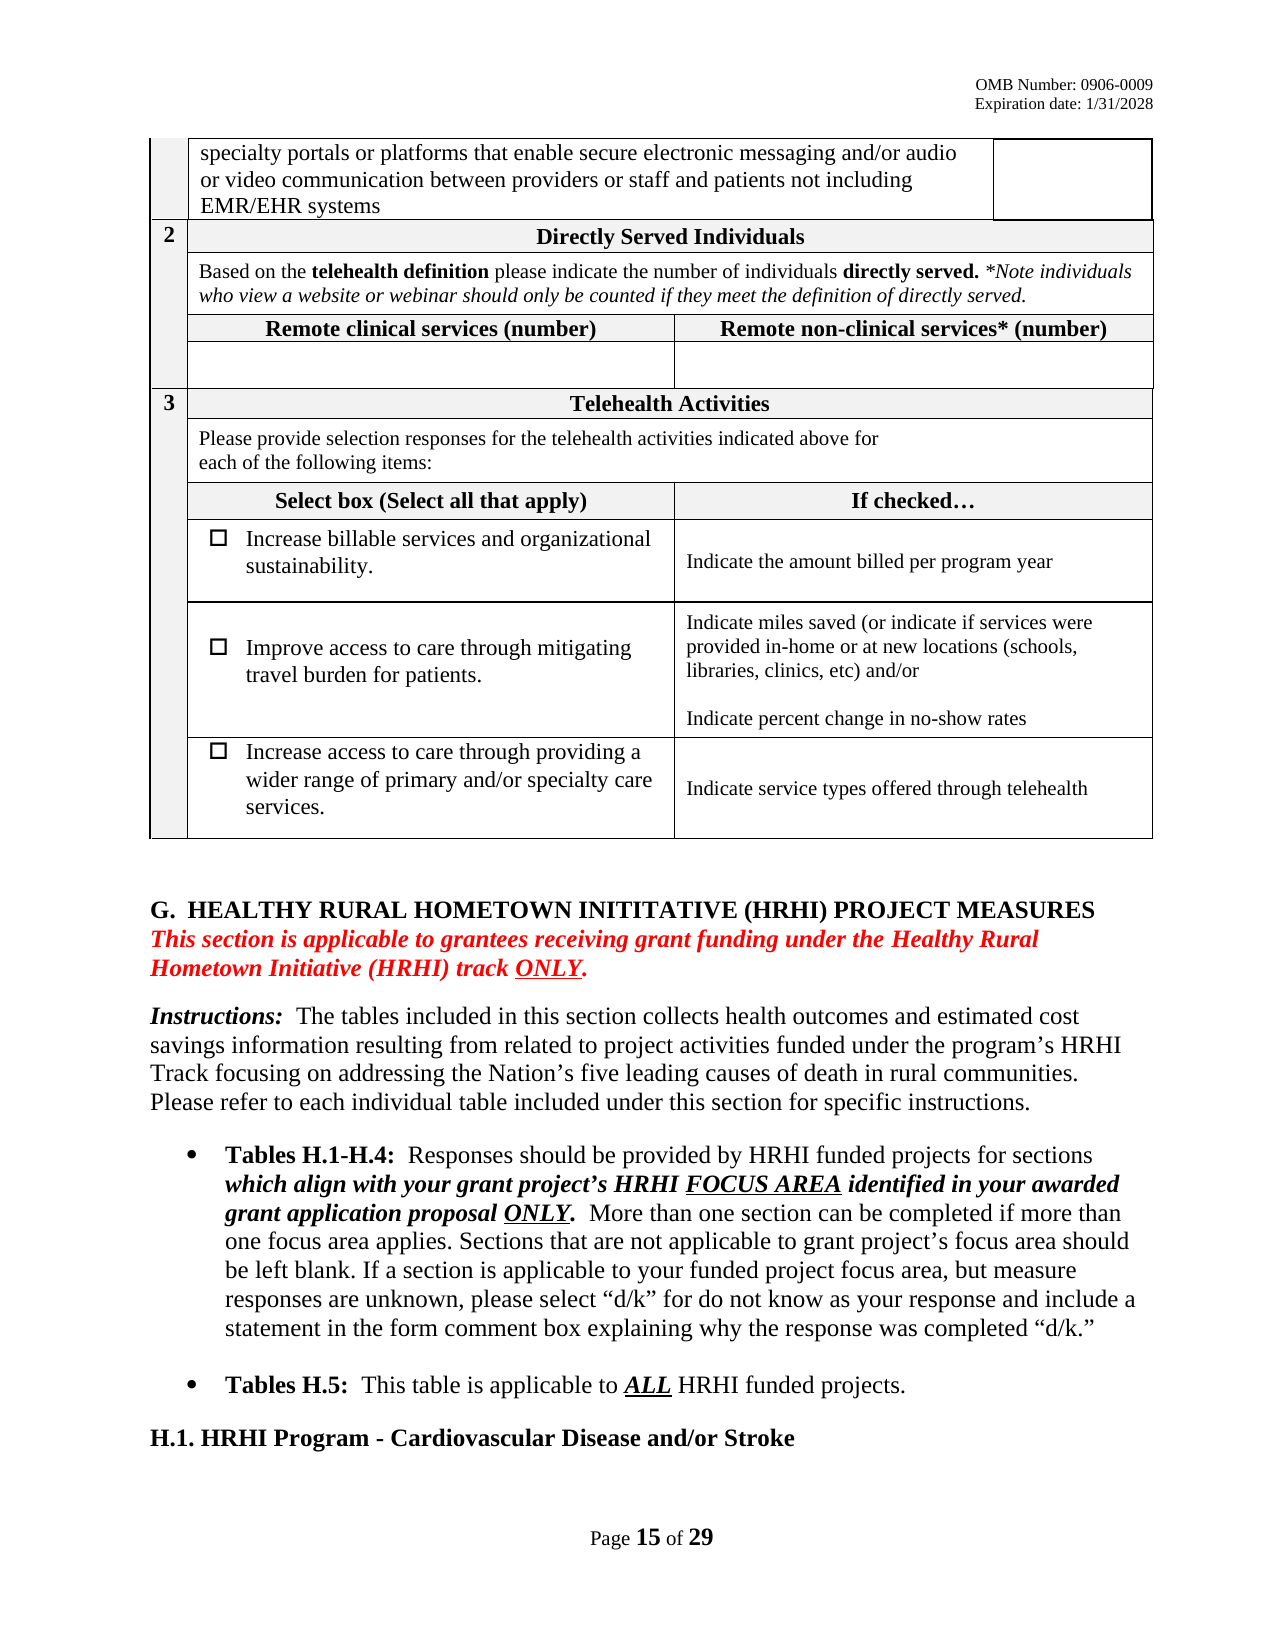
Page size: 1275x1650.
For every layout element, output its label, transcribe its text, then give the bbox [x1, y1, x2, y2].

table_cell Indicate the amount billed per program year [675, 520, 1152, 601]
table_cell Indicate miles saved (or indicate if services were provided in-home or at new locations (schools, libraries, clinics, etc) and/or Indicate percent change in no-show rates [675, 603, 1152, 737]
table_cell Remote non-clinical services* (number) [675, 315, 1153, 341]
table_cell If checked… [675, 483, 1152, 519]
list Tables H.5: This table is applicable to ALL HRHI funded projects. [187, 1370, 1153, 1399]
table_cell specialty portals or platforms that enable secure electronic messaging and/or audio or video communication between providers or staff and patients not including EMR/EHR systems [189, 139, 993, 218]
table_cell Directly Served Individuals [188, 220, 1153, 252]
table_cell Telehealth Activities [188, 389, 1152, 418]
text H.1. HRHI Program - Cardiovascular Disease and/or Stroke [150, 1423, 1153, 1452]
text Please refer to each individual table included under this section for specific instructions. [150, 1087, 1153, 1116]
table_cell 2 [151, 220, 187, 388]
table_cell Increase billable services and organizational sustainability. [188, 520, 674, 601]
list Tables H.1-H.4: Responses should be provided by HRHI funded projects for sections which align with your grant project’s HRHI FOCUS AREA identified in your awarded grant application proposal ONLY. More than one section can be completed if more than one focus area applies. Sections that are not applicable to grant project’s focus area should be left blank. If a section is applicable to your funded project focus area, but measure responses are unknown, please select “d/k” for do not know as your response and include a statement in the form comment box explaining why the response was completed “d/k.” [187, 1140, 1153, 1341]
table_cell [188, 342, 674, 388]
text This section is applicable to grantees receiving grant funding under the Healthy Rural Hometown Initiative (HRHI) track ONLY. [150, 924, 1153, 982]
table_cell Improve access to care through mitigating travel burden for patients. [188, 603, 674, 737]
table_cell Increase access to care through providing a wider range of primary and/or specialty care services. [188, 738, 674, 838]
table_cell [994, 140, 1151, 218]
table_cell Please provide selection responses for the telehealth activities indicated above for each of the following items: [188, 419, 1152, 482]
table_cell [675, 342, 1153, 388]
list HEALTHY RURAL HOMETOWN INITITATIVE (HRHI) PROJECT MEASURES [150, 896, 1153, 924]
table_cell Select box (Select all that apply) [188, 483, 674, 519]
table_cell Indicate service types offered through telehealth [675, 738, 1152, 838]
table_cell Remote clinical services (number) [188, 315, 674, 341]
table_cell Based on the telehealth definition please indicate the number of individuals directly served. *Note individuals who view a website or webinar should only be counted if they meet the definition of directly served. [188, 253, 1153, 314]
table_cell 3 [151, 389, 187, 838]
text Instructions: The tables included in this section collects health outcomes and estimated cost savings information resulting from related to project activities funded under the program’s HRHI Track focusing on addressing the Nation’s five leading causes of death in rural communities. [150, 1001, 1153, 1087]
